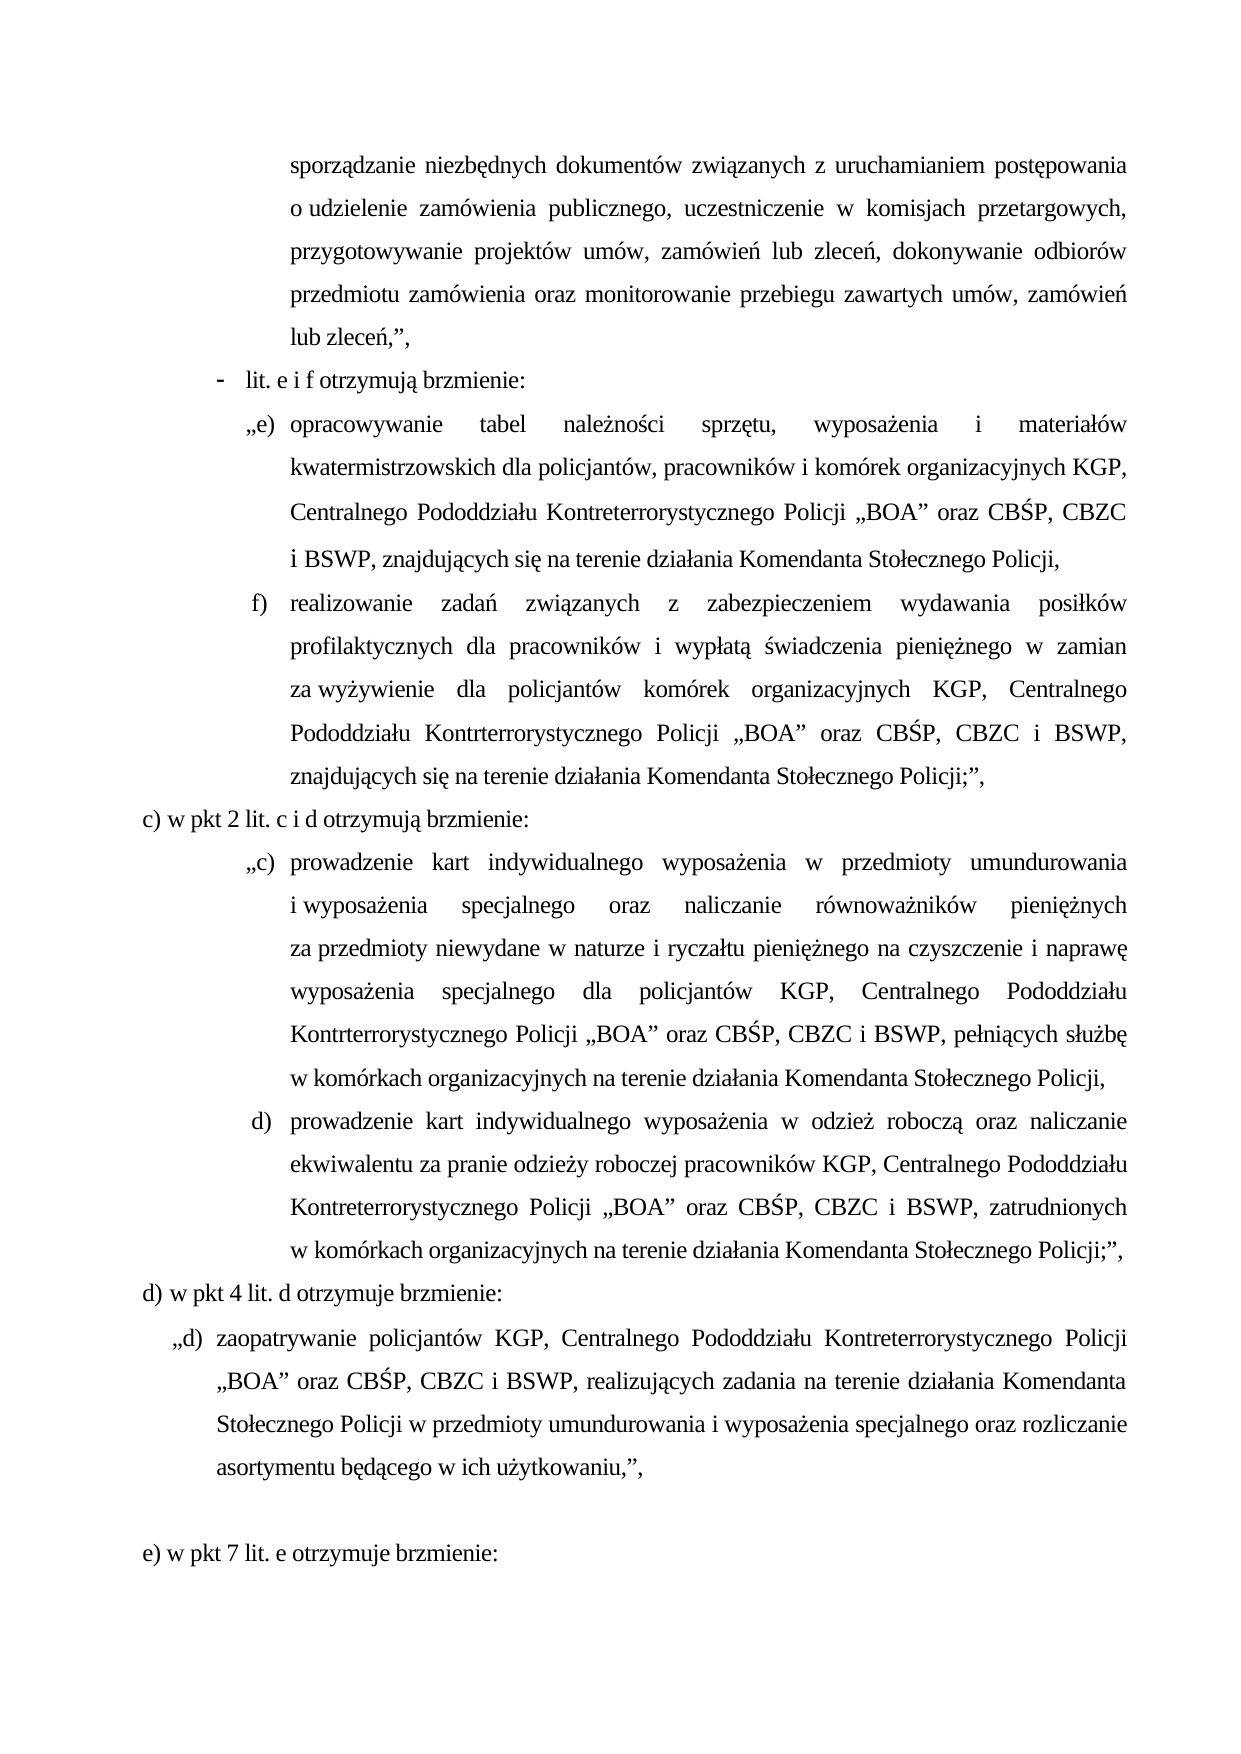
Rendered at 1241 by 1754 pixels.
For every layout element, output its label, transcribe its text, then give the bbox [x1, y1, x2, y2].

list lit. e i f otrzymują brzmienie: [216, 366, 1128, 394]
text „c) prowadzenie kart indywidualnego wyposażenia w przedmioty umundurowania i wyposażenia specjalnego oraz naliczanie równoważników pieniężnych za przedmioty niewydane w naturze i ryczałtu pieniężnego na czyszczenie i naprawę wyposażenia specjalnego dla policjantów KGP, Centralnego Pododdziału Kontrterrorystycznego Policji „BOA” oraz CBŚP, CBZC i BSWP, pełniących służbę w komórkach organizacyjnych na terenie działania Komendanta Stołecznego Policji, [245, 847, 1128, 1091]
text d) prowadzenie kart indywidualnego wyposażenia w odzież roboczą oraz naliczanie ekwiwalentu za pranie odzieży roboczej pracowników KGP, Centralnego Pododdziału Kontreterrorystycznego Policji „BOA” oraz CBŚP, CBZC i BSWP, zatrudnionych w komórkach organizacyjnych na terenie działania Komendanta Stołecznego Policji;”, [245, 1106, 1128, 1264]
text f) realizowanie zadań związanych z zabezpieczeniem wydawania posiłków profilaktycznych dla pracowników i wypłatą świadczenia pieniężnego w zamian za wyżywienie dla policjantów komórek organizacyjnych KGP, Centralnego Pododdziału Kontrterrorystycznego Policji „BOA” oraz CBŚP, CBZC i BSWP, znajdujących się na terenie działania Komendanta Stołecznego Policji;”, [245, 588, 1128, 789]
text „e) opracowywanie tabel należności sprzętu, wyposażenia i materiałów kwatermistrzowskich dla policjantów, pracowników i komórek organizacyjnych KGP, Centralnego Pododdziału Kontreterrorystycznego Policji „BOA” oraz CBŚP, CBZC i BSWP, znajdujących się na terenie działania Komendanta Stołecznego Policji, [245, 409, 1128, 573]
text „d) zaopatrywanie policjantów KGP, Centralnego Pododdziału Kontreterrorystycznego Policji „BOA” oraz CBŚP, CBZC i BSWP, realizujących zadania na terenie działania Komendanta Stołecznego Policji w przedmioty umundurowania i wyposażenia specjalnego oraz rozliczanie asortymentu będącego w ich użytkowaniu,”, [172, 1323, 1128, 1481]
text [245, 150, 1128, 351]
text d) w pkt 4 lit. d otrzymuje brzmienie: [142, 1278, 1128, 1307]
text e) w pkt 7 lit. e otrzymuje brzmienie: [142, 1538, 1128, 1567]
text c) w pkt 2 lit. c i d otrzymują brzmienie: [142, 804, 1128, 833]
